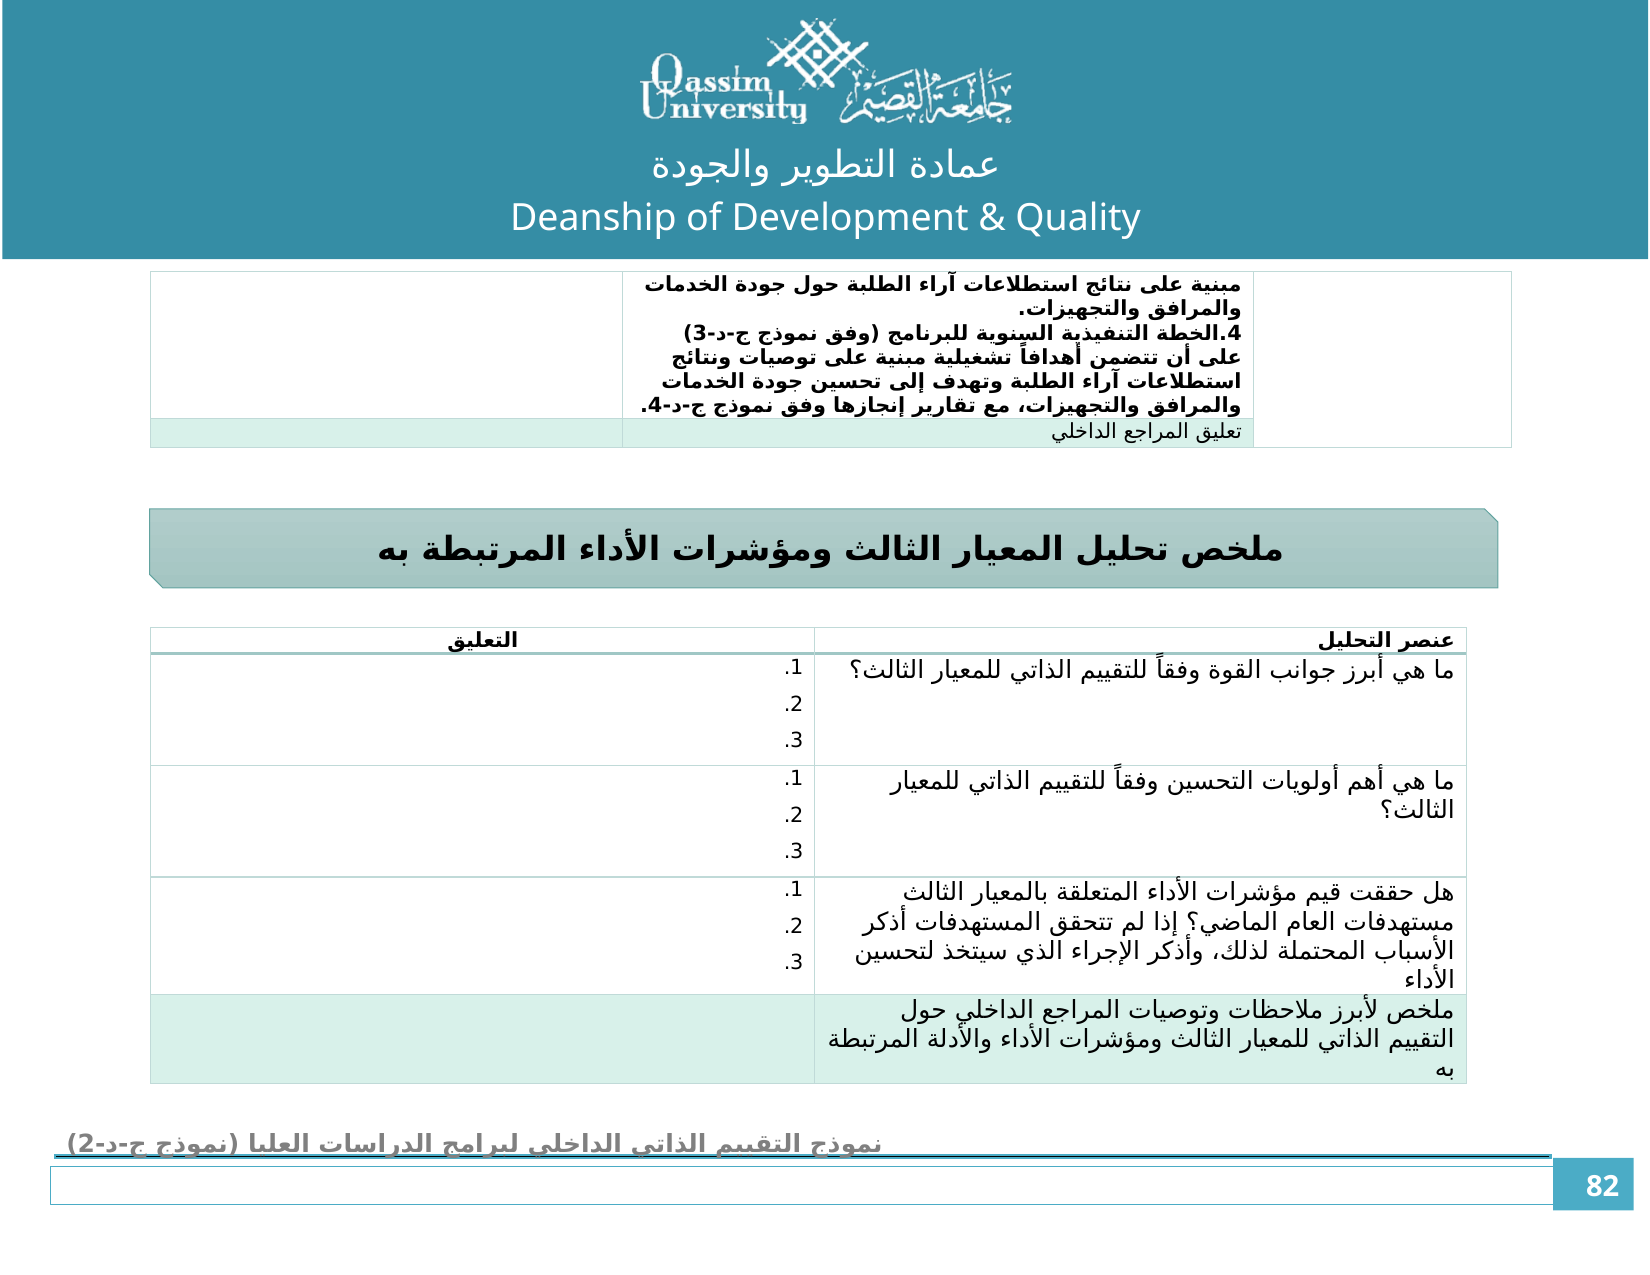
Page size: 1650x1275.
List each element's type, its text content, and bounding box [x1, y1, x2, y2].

table_cell ملخص لأبرز ملاحظات وتوصيات المراجع الداخلي حول التقييم الذاتي للمعيار الثالث ومؤشرات الأداء والأدلة المرتبطة به [815, 995, 1466, 1083]
table_cell 1. 2. 3. [151, 655, 814, 765]
table_cell 1. 2. 3. [151, 878, 814, 994]
table_cell 1. 2. 3. [151, 766, 814, 876]
table_cell [151, 995, 814, 1083]
table_cell هل حققت قيم مؤشرات الأداء المتعلقة بالمعيار الثالث مستهدفات العام الماضي؟ إذا لم تتحقق المستهدفات أذكر الأسباب المحتملة لذلك، وأذكر الإجراء الذي سيتخذ لتحسين الأداء [815, 878, 1466, 994]
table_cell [151, 272, 622, 418]
table_cell تعليق المراجع الداخلي [623, 419, 1253, 447]
table_header عنصر التحليل [815, 628, 1466, 652]
table_cell ما هي أبرز جوانب القوة وفقاً للتقييم الذاتي للمعيار الثالث؟ [815, 655, 1466, 765]
table_cell [151, 419, 622, 447]
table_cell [623, 272, 1253, 418]
table_cell ما هي أهم أولويات التحسين وفقاً للتقييم الذاتي للمعيار الثالث؟ [815, 766, 1466, 876]
table_header التعليق [151, 628, 814, 652]
